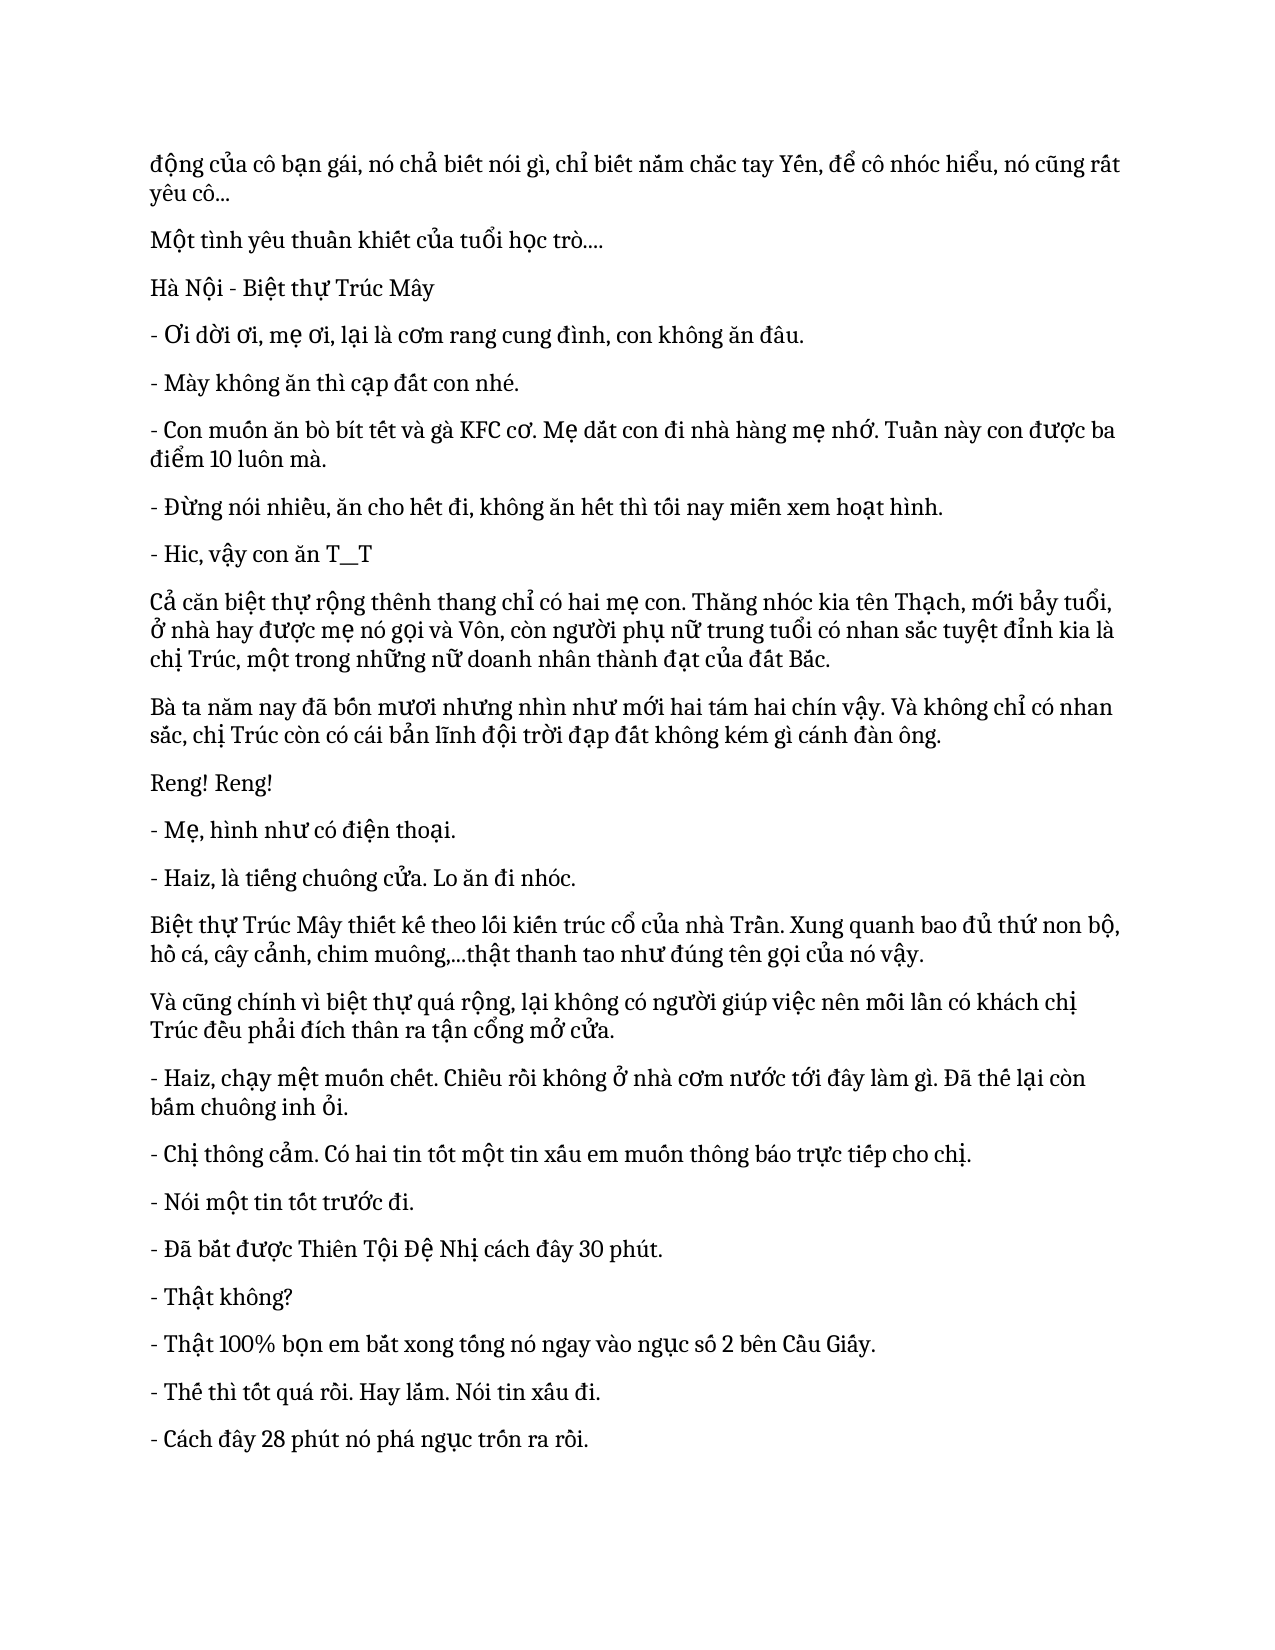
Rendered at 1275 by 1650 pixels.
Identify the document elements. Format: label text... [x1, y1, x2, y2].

text Và cũng chính vì biệt thự quá rộng, lại không có người giúp việc nên mỗi lần có khách chị Trúc đều phải đích thân ra tận cổng mở cửa. [150, 987, 1125, 1045]
text Biệt thự Trúc Mây thiết kế theo lối kiến trúc cổ của nhà Trần. Xung quanh bao đủ thứ non bộ, hồ cá, cây cảnh, chim muông,...thật thanh tao như đúng tên gọi của nó vậy. [150, 911, 1125, 969]
text - Mày không ăn thì cạp đất con nhé. [150, 369, 1125, 397]
text Bà ta năm nay đã bốn mươi nhưng nhìn như mới hai tám hai chín vậy. Và không chỉ có nhan sắc, chị Trúc còn có cái bản lĩnh đội trời đạp đất không kém gì cánh đàn ông. [150, 692, 1125, 750]
text - Haiz, chạy mệt muốn chết. Chiều rồi không ở nhà cơm nước tới đây làm gì. Đã thế lại còn bấm chuông inh ỏi. [150, 1064, 1125, 1121]
text Cả căn biệt thự rộng thênh thang chỉ có hai mẹ con. Thằng nhóc kia tên Thạch, mới bảy tuổi, ở nhà hay được mẹ nó gọi và Vôn, còn người phụ nữ trung tuổi có nhan sắc tuyệt đỉnh kia là chị Trúc, một trong những nữ doanh nhân thành đạt của đất Bắc. [150, 587, 1125, 674]
text - Ơi dời ơi, mẹ ơi, lại là cơm rang cung đình, con không ăn đâu. [150, 321, 1125, 350]
text - Con muốn ăn bò bít tết và gà KFC cơ. Mẹ dắt con đi nhà hàng mẹ nhớ. Tuần này con được ba điểm 10 luôn mà. [150, 416, 1125, 474]
text - Nói một tin tốt trước đi. [150, 1187, 1125, 1216]
text Một tình yêu thuần khiết của tuổi học trò.... [150, 226, 1125, 255]
text Hà Nội - Biệt thự Trúc Mây [150, 274, 1125, 302]
text - Hic, vậy con ăn T__T [150, 540, 1125, 569]
text - Haiz, là tiếng chuông cửa. Lo ăn đi nhóc. [150, 864, 1125, 892]
text - Chị thông cảm. Có hai tin tốt một tin xấu em muốn thông báo trực tiếp cho chị. [150, 1140, 1125, 1169]
text - Mẹ, hình như có điện thoại. [150, 816, 1125, 845]
text - Đừng nói nhiều, ăn cho hết đi, không ăn hết thì tối nay miễn xem hoạt hình. [150, 492, 1125, 521]
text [150, 150, 1125, 207]
text - Cách đây 28 phút nó phá ngục trốn ra rồi. [150, 1425, 1125, 1454]
text Reng! Reng! [150, 769, 1125, 797]
text - Thật 100% bọn em bắt xong tống nó ngay vào ngục số 2 bên Cầu Giấy. [150, 1330, 1125, 1359]
text - Thật không? [150, 1282, 1125, 1311]
text - Thế thì tốt quá rồi. Hay lắm. Nói tin xấu đi. [150, 1377, 1125, 1406]
text - Đã bắt được Thiên Tội Đệ Nhị cách đây 30 phút. [150, 1235, 1125, 1264]
